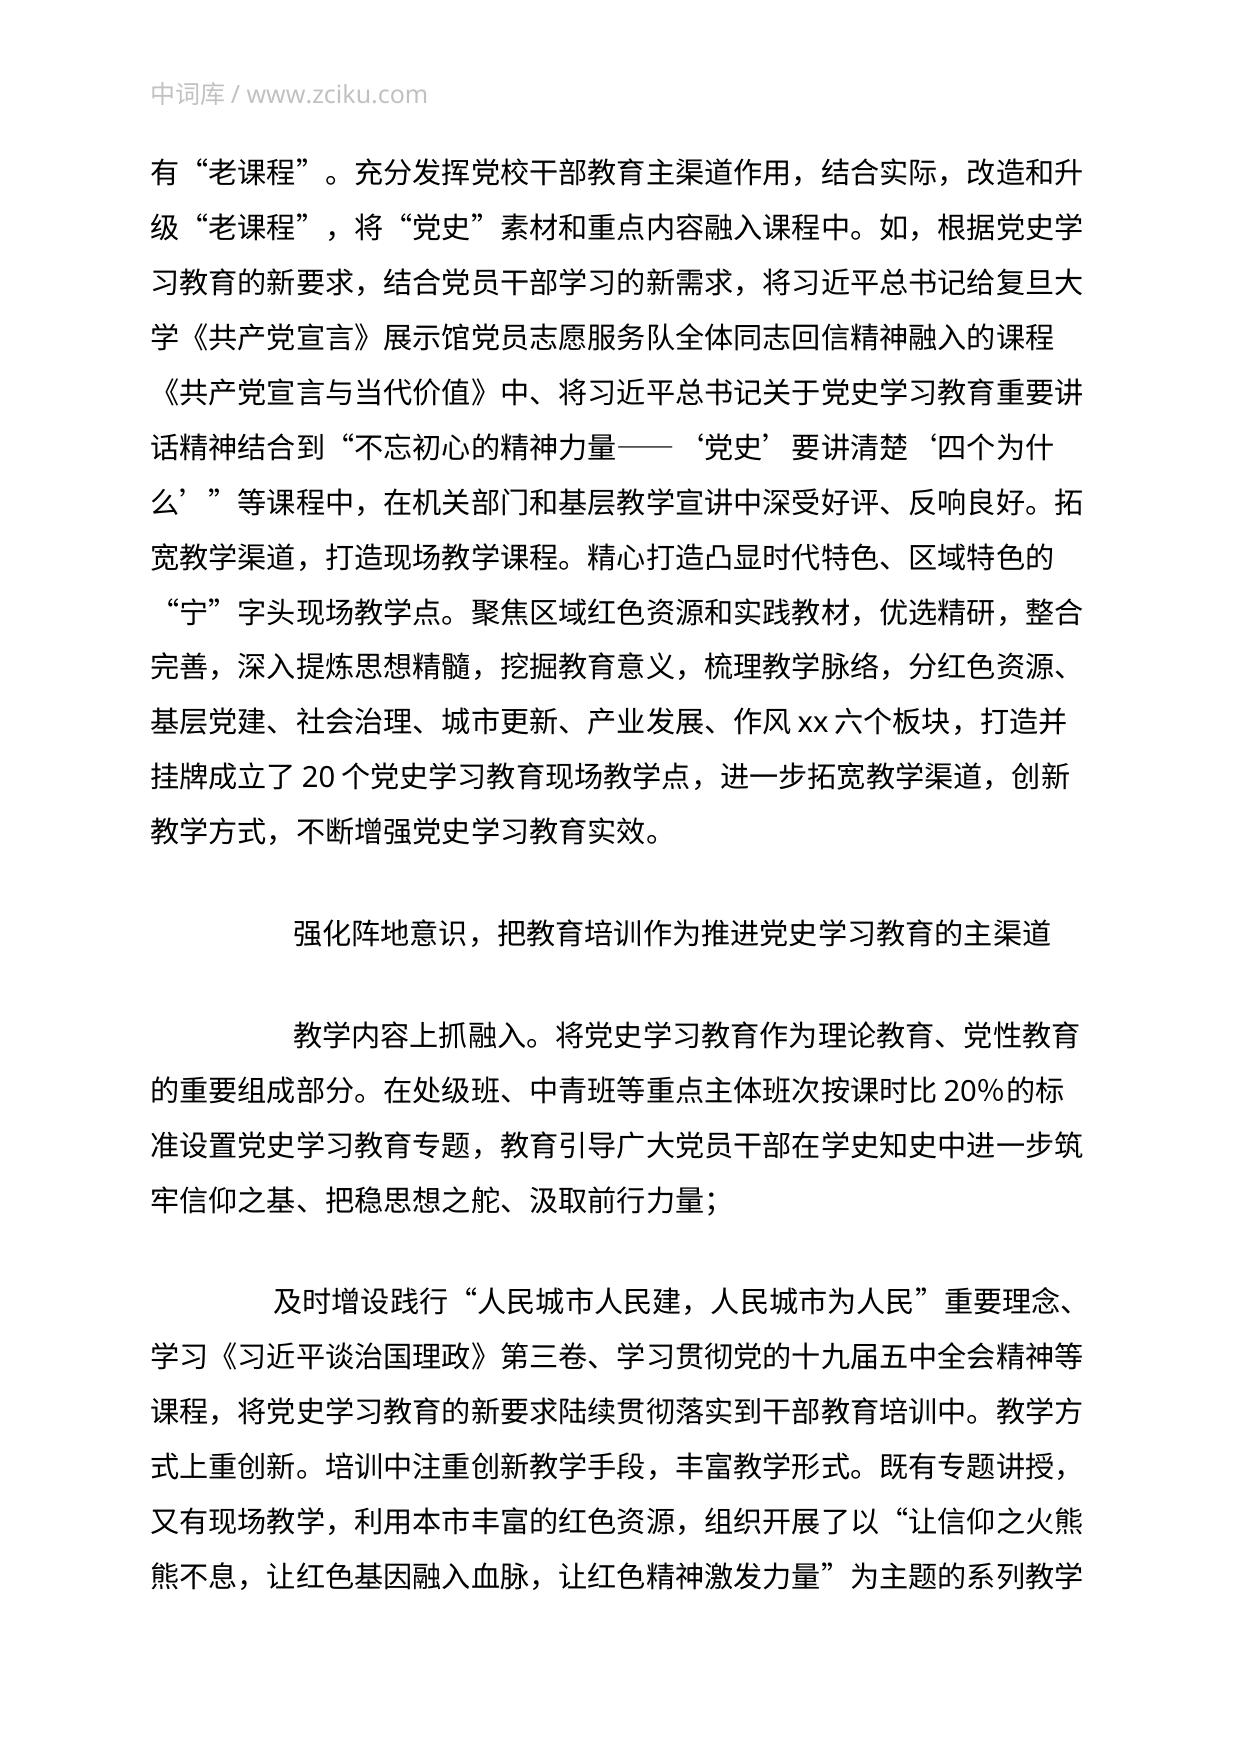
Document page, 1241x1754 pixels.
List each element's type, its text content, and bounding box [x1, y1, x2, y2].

text 教学内容上抓融入。将党史学习教育作为理论教育、党性教育的重要组成部分。在处级班、中青班等重点主体班次按课时比20％的标准设置党史学习教育专题，教育引导广大党员干部在学史知史中进一步筑牢信仰之基、把稳思想之舵、汲取前行力量； [150, 1012, 1090, 1219]
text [150, 1279, 1090, 1596]
text 强化阵地意识，把教育培训作为推进党史学习教育的主渠道 [150, 911, 1090, 953]
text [150, 150, 1090, 851]
